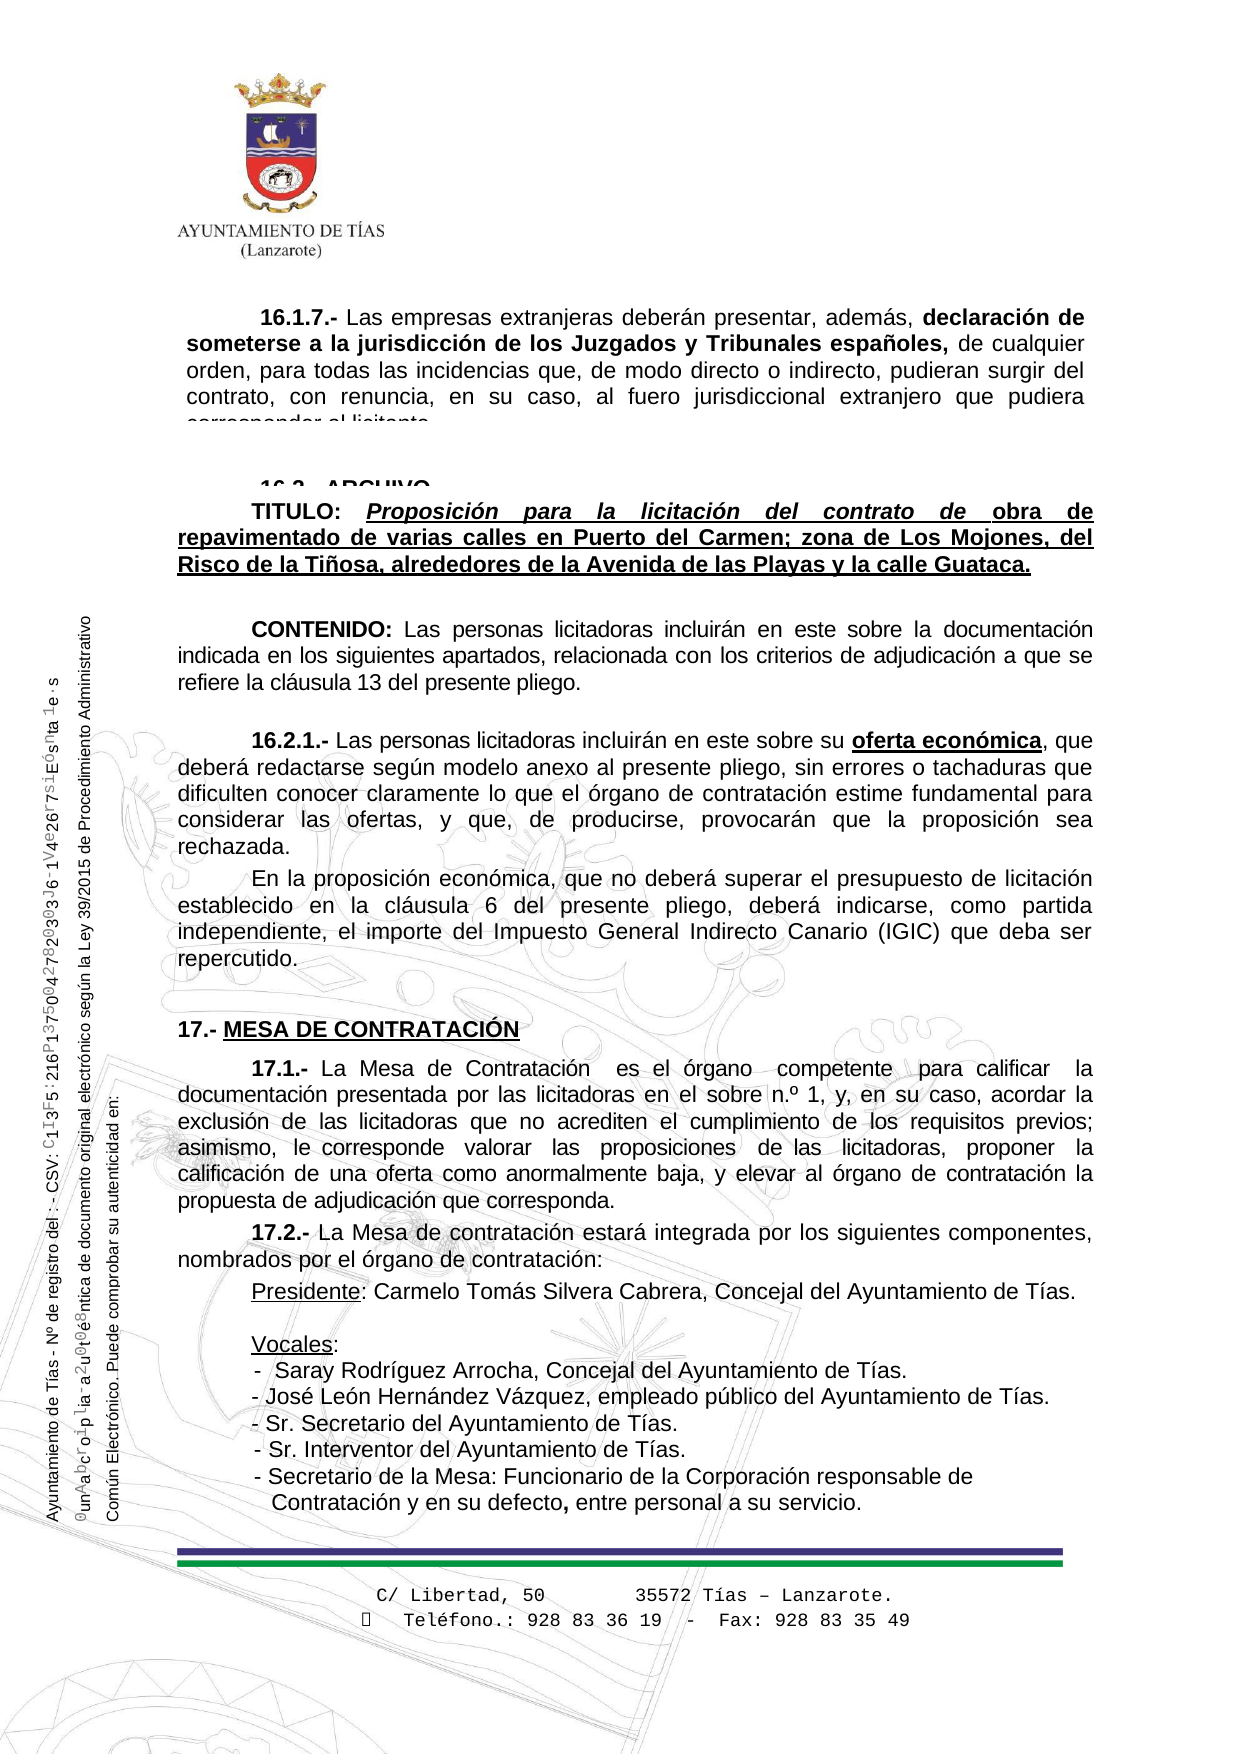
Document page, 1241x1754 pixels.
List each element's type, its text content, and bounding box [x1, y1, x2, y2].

text TITULO: Proposición para la licitación del contrato de obra de repavimentado de varias calles en Puerto del Carmen; zona de Los Mojones, del Risco de la Tiñosa, alrededores de la Avenida de las Playas y la calle Guataca. [177, 498, 1093, 547]
picture [177, 73, 384, 259]
text  Teléfono.: 928 83 36 19 - Fax: 928 83 35 49 [162, 1607, 1108, 1632]
text TITULO: Proposición para la licitación del contrato de obra de repavimentado de varias calles en Puerto del Carmen; zona de Los Mojones, del Risco de la Tiñosa, alrededores de la Avenida de las Playas y la calle Guataca. [177, 548, 1093, 577]
list José León Hernández Vázquez, empleado público del Ayuntamiento de Tías. [251, 1384, 1182, 1410]
list Saray Rodríguez Arrocha, Concejal del Ayuntamiento de Tías. [254, 1357, 1182, 1384]
text C/ Libertad, 50 35572 Tías – Lanzarote. [162, 1585, 1107, 1607]
text Vocales: [251, 1331, 1182, 1357]
text 17.1.- La Mesa de Contratación es el órgano competente para calificar la documentación presentada por las licitadoras en el sobre n.º 1, y, en su caso, acordar la exclusión de las licitadoras que no acrediten el cumplimiento de los requisitos previos; asimismo, le corresponde valorar las proposiciones de las licitadoras, proponer la calificación de una oferta como anormalmente baja, y elevar al órgano de contratación la propuesta de adjudicación que corresponda. [177, 1055, 1093, 1213]
text 17.2.- La Mesa de contratación estará integrada por los siguientes componentes, nombrados por el órgano de contratación: [177, 1219, 1093, 1272]
picture [0, 728, 1063, 1754]
list Sr. Secretario del Ayuntamiento de Tías. [251, 1410, 1182, 1436]
text CONTENIDO: Las personas licitadoras incluirán en este sobre la documentación indicada en los siguientes apartados, relacionada con los criterios de adjudicación a que se refiere la cláusula 13 del presente pliego. [177, 616, 1093, 695]
list Secretario de la Mesa: Funcionario de la Corporación responsable de Contratación y en su defecto, entre personal a su servicio. [253, 1463, 974, 1515]
text En la proposición económica, que no deberá superar el presupuesto de licitación establecido en la cláusula 6 del presente pliego, deberá indicarse, como partida independiente, el importe del Impuesto General Indirecto Canario (IGIC) que deba ser repercutido. [177, 865, 1093, 971]
subtitle 17.- MESA DE CONTRATACIÓN [177, 1016, 1182, 1042]
text 16.2.1.- Las personas licitadoras incluirán en este sobre su oferta económica, que deberá redactarse según modelo anexo al presente pliego, sin errores o tachaduras que dificulten conocer claramente lo que el órgano de contratación estime fundamental para considerar las ofertas, y que, de producirse, provocarán que la proposición sea rechazada. [177, 727, 1093, 859]
list Sr. Interventor del Ayuntamiento de Tías. [254, 1436, 1182, 1463]
text Presidente: Carmelo Tomás Silvera Cabrera, Concejal del Ayuntamiento de Tías. [251, 1278, 1182, 1304]
